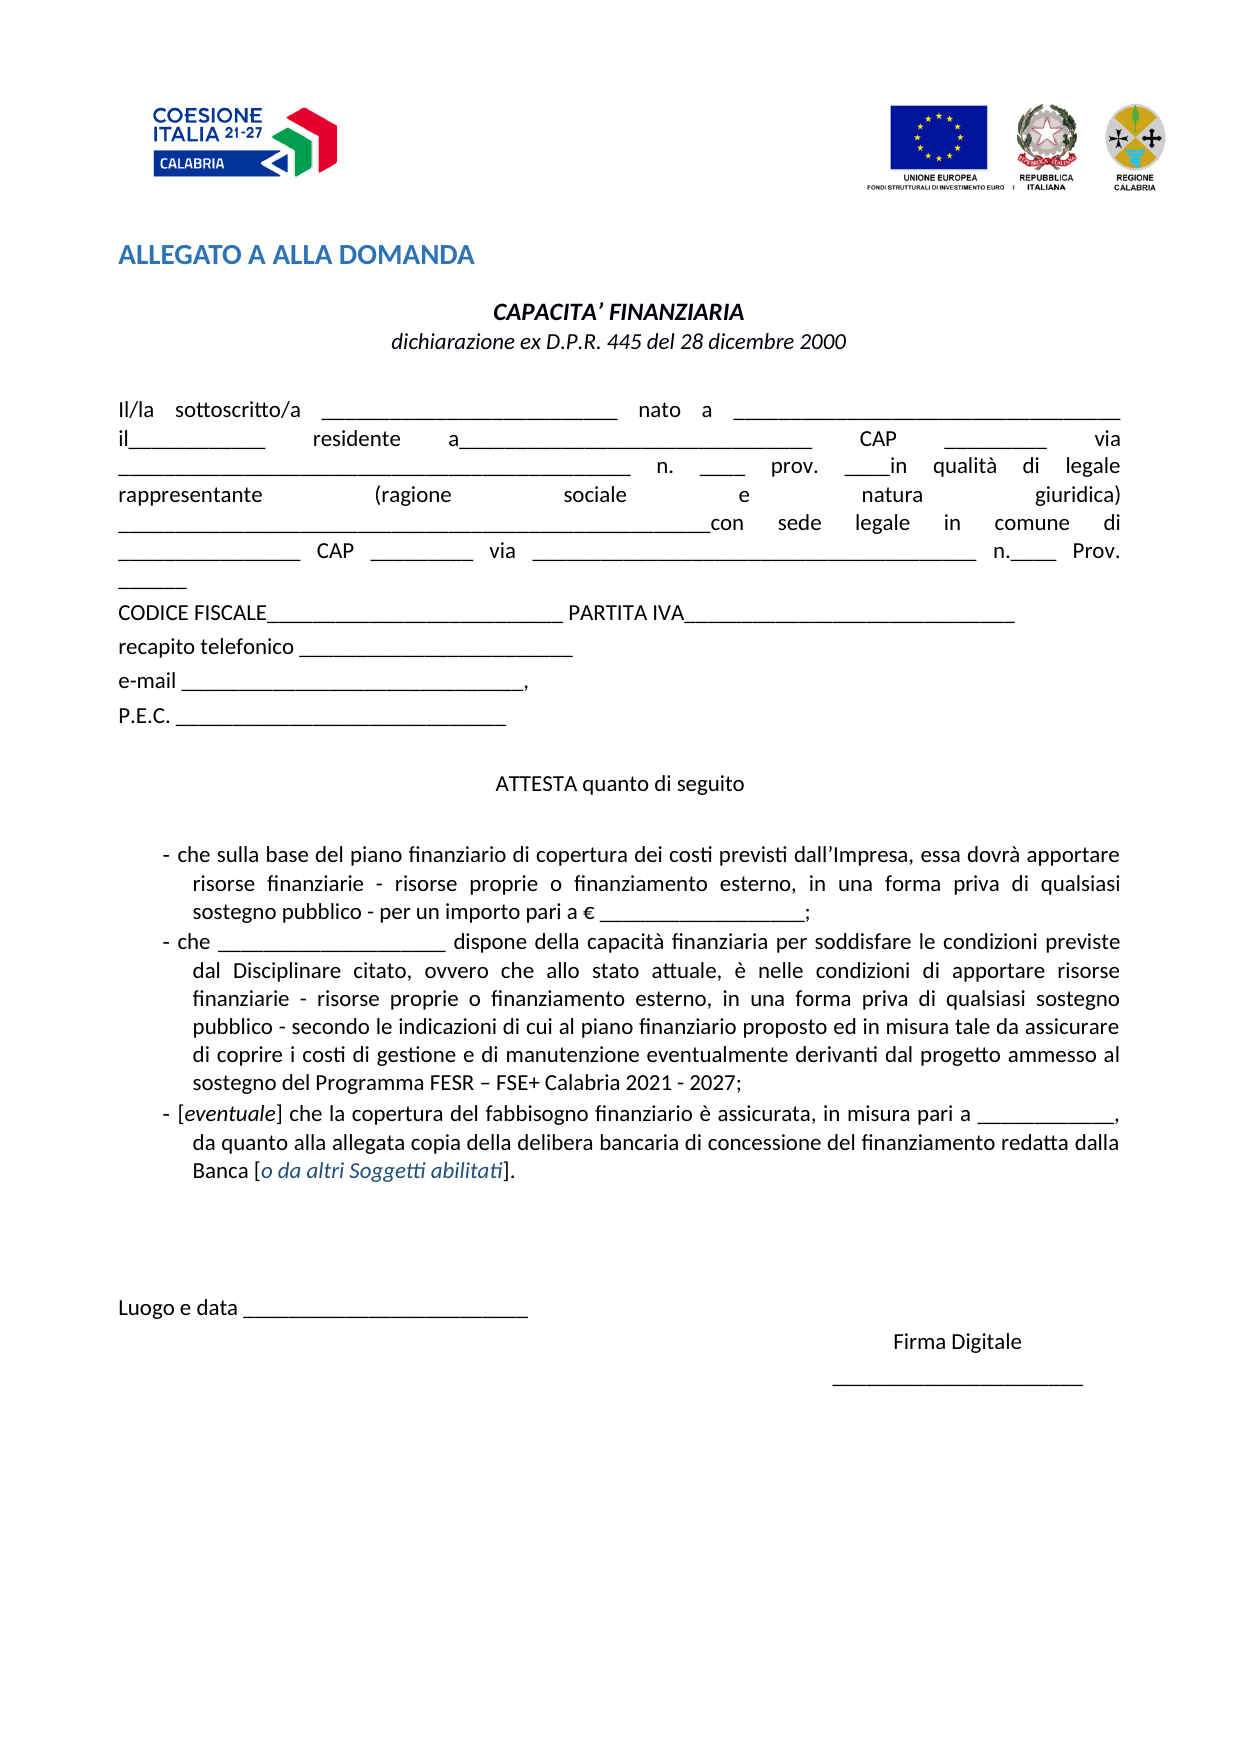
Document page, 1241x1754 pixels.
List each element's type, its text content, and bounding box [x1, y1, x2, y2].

subtitle Allegato A alla Domanda [118, 236, 1122, 272]
text Luogo e data _________________________ [118, 1293, 1122, 1321]
text ATTESTA quanto di seguito [118, 769, 1122, 797]
text CODICE FISCALE__________________________ PARTITA IVA_____________________________ [118, 598, 1122, 626]
list [eventuale] che la copertura del fabbisogno finanziario è assicurata, in misura pari a ____________, da quanto alla allegata copia della delibera bancaria di concessione del finanziamento redatta dalla Banca [o da altri Soggetti abilitati]. [162, 1097, 1122, 1184]
list che ____________________ dispone della capacità finanziaria per soddisfare le condizioni previste dal Disciplinare citato, ovvero che allo stato attuale, è nelle condizioni di apportare risorse finanziarie - risorse proprie o finanziamento esterno, in una forma priva di qualsiasi sostegno pubblico - secondo le indicazioni di cui al piano finanziario proposto ed in misura tale da assicurare di coprire i costi di gestione e di manutenzione eventualmente derivanti dal progetto ammesso al sostegno del Programma FESR – FSE+ Calabria 2021 - 2027; [162, 925, 1122, 1097]
text dichiarazione ex D.P.R. 445 del 28 dicembre 2000 [118, 327, 1122, 355]
text Il/la sottoscritto/a __________________________ nato a __________________________________ il____________ residente a_______________________________ CAP _________ via _____________________________________________ n. ____ prov. ____in qualità di legale rappresentante (ragione sociale e natura giuridica) ____________________________________________________con sede legale in comune di ________________ CAP _________ via _______________________________________ n.____ Prov. ______ [118, 396, 1122, 592]
list che sulla base del piano finanziario di copertura dei costi previsti dall’Impresa, essa dovrà apportare risorse finanziarie - risorse proprie o finanziamento esterno, in una forma priva di qualsiasi sostegno pubblico - per un importo pari a € __________________; [162, 838, 1122, 925]
text P.E.C. _____________________________ [118, 701, 1122, 729]
picture [861, 104, 1175, 192]
text Firma Digitale [793, 1327, 1122, 1355]
text CAPACITA’ FINANZIARIA [118, 297, 1122, 327]
text ______________________ [793, 1361, 1122, 1389]
text e-mail ______________________________, [118, 667, 1122, 694]
text recapito telefonico ________________________ [118, 632, 1122, 660]
picture [118, 73, 373, 211]
